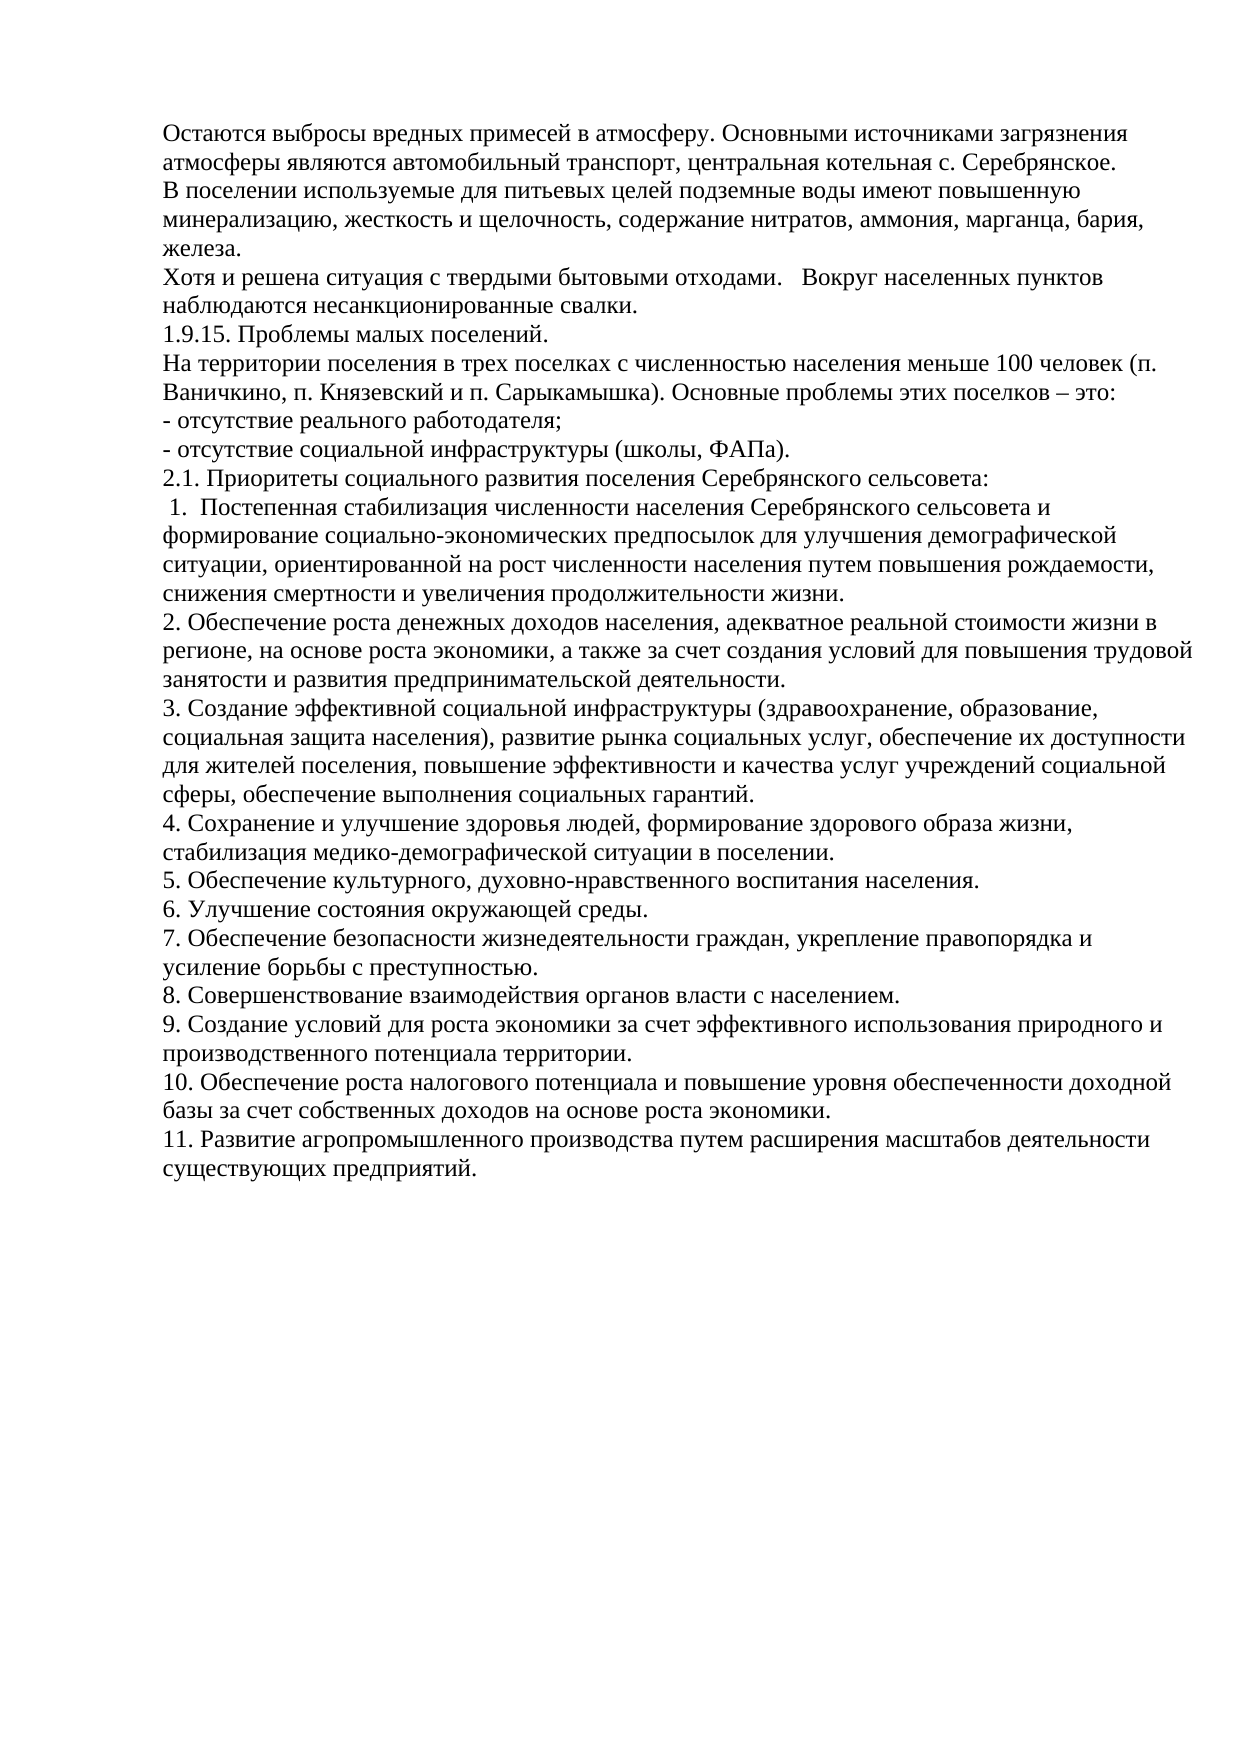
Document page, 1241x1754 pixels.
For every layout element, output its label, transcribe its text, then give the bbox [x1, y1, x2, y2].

text 9. Создание условий для роста экономики за счет эффективного использования природного и производственного потенциала территории. [162, 1009, 1196, 1067]
text В поселении используемые для питьевых целей подземные воды имеют повышенную минерализацию, жесткость и щелочность, содержание нитратов, аммония, марганца, бария, железа. [162, 176, 1196, 262]
text - отсутствие реального работодателя; [162, 406, 1196, 434]
text 2.1. Приоритеты социального развития поселения Серебрянского сельсовета: [162, 463, 1196, 492]
text Остаются выбросы вредных примесей в атмосферу. Основными источниками загрязнения атмосферы являются автомобильный транспорт, центральная котельная с. Серебрянское. [162, 118, 1196, 176]
text 1.9.15. Проблемы малых поселений. [162, 319, 1196, 348]
text 3. Создание эффективной социальной инфраструктуры (здравоохранение, образование, социальная защита населения), развитие рынка социальных услуг, обеспечение их доступности для жителей поселения, повышение эффективности и качества услуг учреждений социальной сферы, обеспечение выполнения социальных гарантий. [162, 693, 1196, 808]
text 8. Совершенствование взаимодействия органов власти с населением. [162, 981, 1196, 1009]
text 6. Улучшение состояния окружающей среды. [162, 894, 1196, 923]
text На территории поселения в трех поселках с численностью населения меньше 100 человек (п. Ваничкино, п. Князевский и п. Сарыкамышка). Основные проблемы этих поселков – это: [162, 348, 1196, 406]
text 11. Развитие агропромышленного производства путем расширения масштабов деятельности существующих предприятий. [162, 1124, 1196, 1182]
text 1. Постепенная стабилизация численности населения Серебрянского сельсовета и формирование социально-экономических предпосылок для улучшения демографической ситуации, ориентированной на рост численности населения путем повышения рождаемости, снижения смертности и увеличения продолжительности жизни. [162, 492, 1196, 607]
text - отсутствие социальной инфраструктуры (школы, ФАПа). [162, 434, 1196, 463]
text Хотя и решена ситуация с твердыми бытовыми отходами. Вокруг населенных пунктов наблюдаются несанкционированные свалки. [162, 262, 1196, 319]
text 5. Обеспечение культурного, духовно-нравственного воспитания населения. [162, 866, 1196, 894]
text 10. Обеспечение роста налогового потенциала и повышение уровня обеспеченности доходной базы за счет собственных доходов на основе роста экономики. [162, 1067, 1196, 1124]
text 4. Сохранение и улучшение здоровья людей, формирование здорового образа жизни, стабилизация медико-демографической ситуации в поселении. [162, 808, 1196, 866]
text 2. Обеспечение роста денежных доходов населения, адекватное реальной стоимости жизни в регионе, на основе роста экономики, а также за счет создания условий для повышения трудовой занятости и развития предпринимательской деятельности. [162, 607, 1196, 693]
text 7. Обеспечение безопасности жизнедеятельности граждан, укрепление правопорядка и усиление борьбы с преступностью. [162, 923, 1196, 981]
